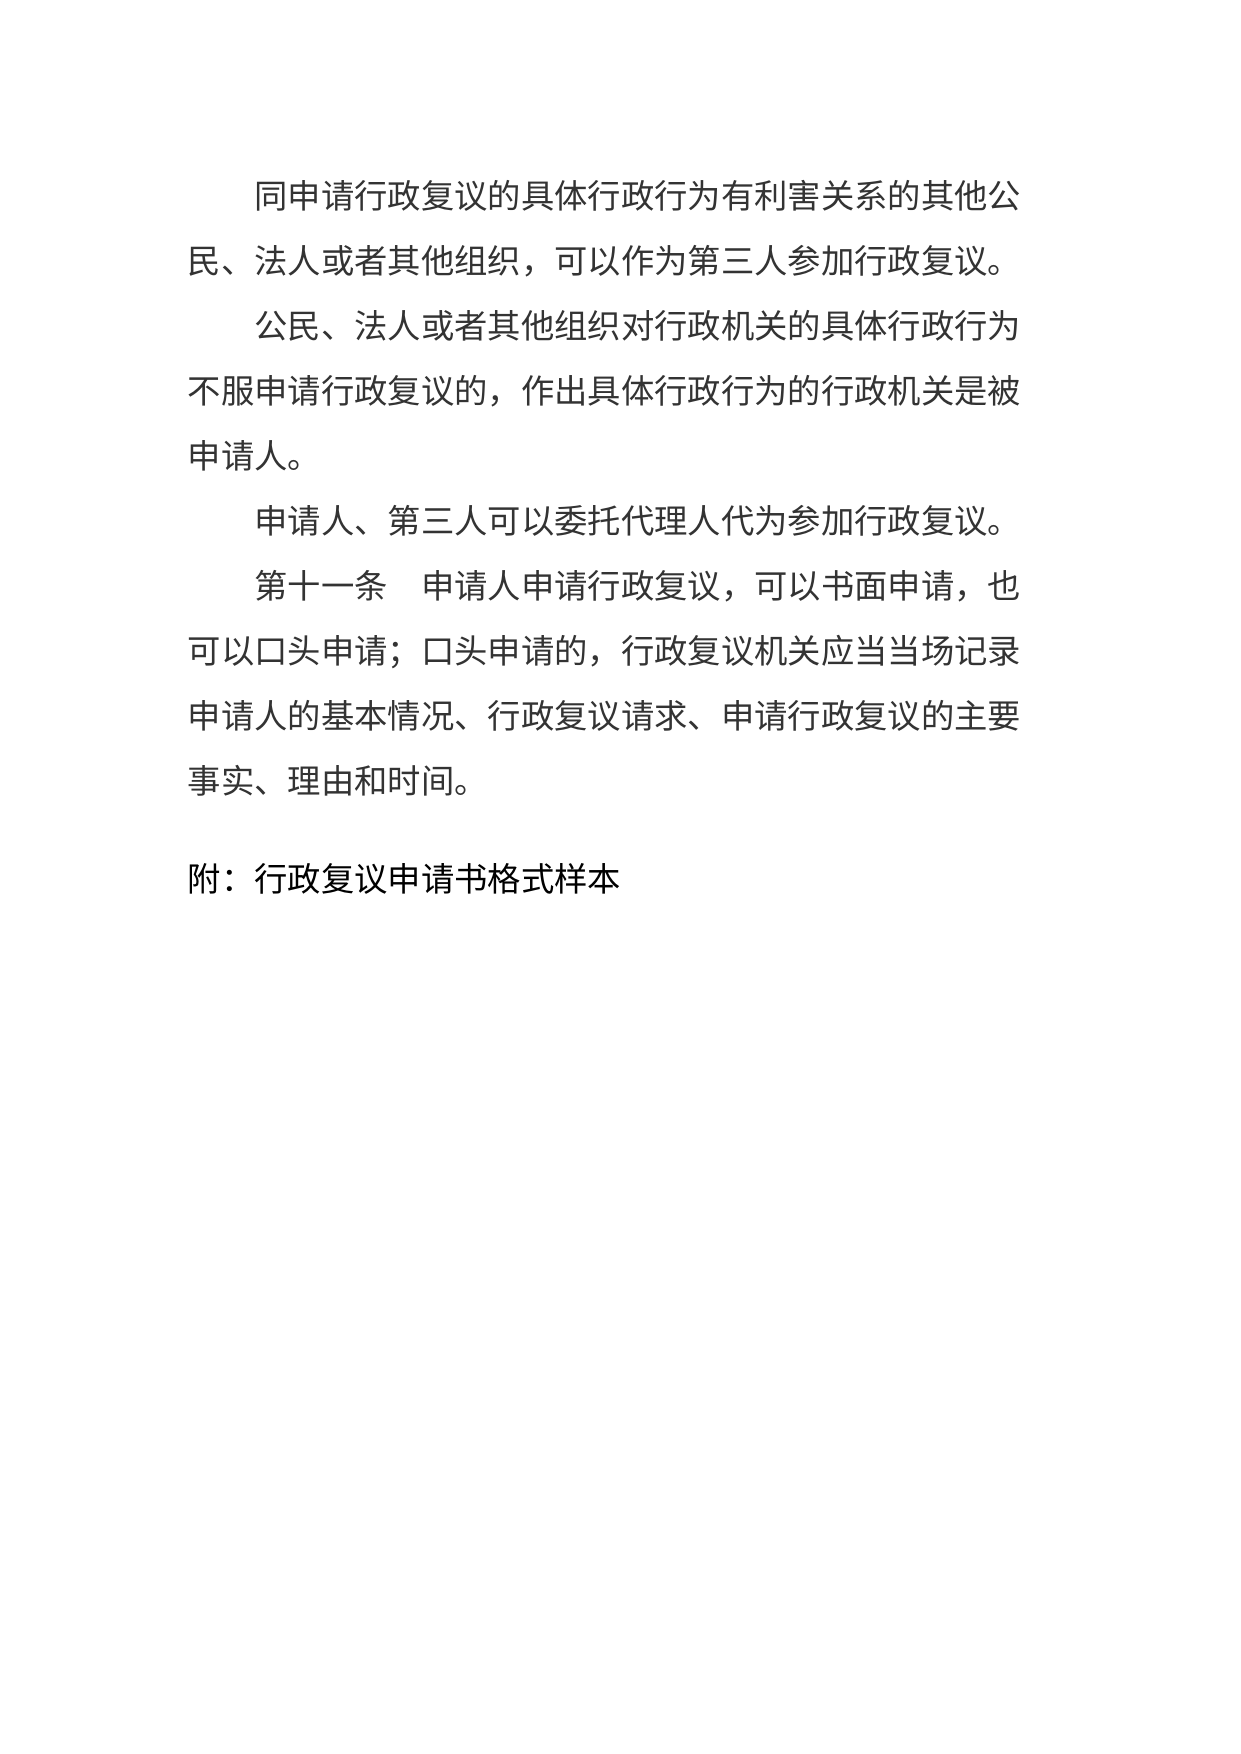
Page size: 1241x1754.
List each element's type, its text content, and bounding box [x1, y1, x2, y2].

text 申请人、第三人可以委托代理人代为参加行政复议。 [187, 487, 1053, 552]
text 第十一条 申请人申请行政复议，可以书面申请，也可以口头申请；口头申请的，行政复议机关应当当场记录申请人的基本情况、行政复议请求、申请行政复议的主要事实、理由和时间。 [187, 552, 1053, 812]
text 同申请行政复议的具体行政行为有利害关系的其他公民、法人或者其他组织，可以作为第三人参加行政复议。 [187, 162, 1053, 292]
text 附：行政复议申请书格式样本 [187, 844, 1053, 909]
text 公民、法人或者其他组织对行政机关的具体行政行为不服申请行政复议的，作出具体行政行为的行政机关是被申请人。 [187, 292, 1053, 487]
